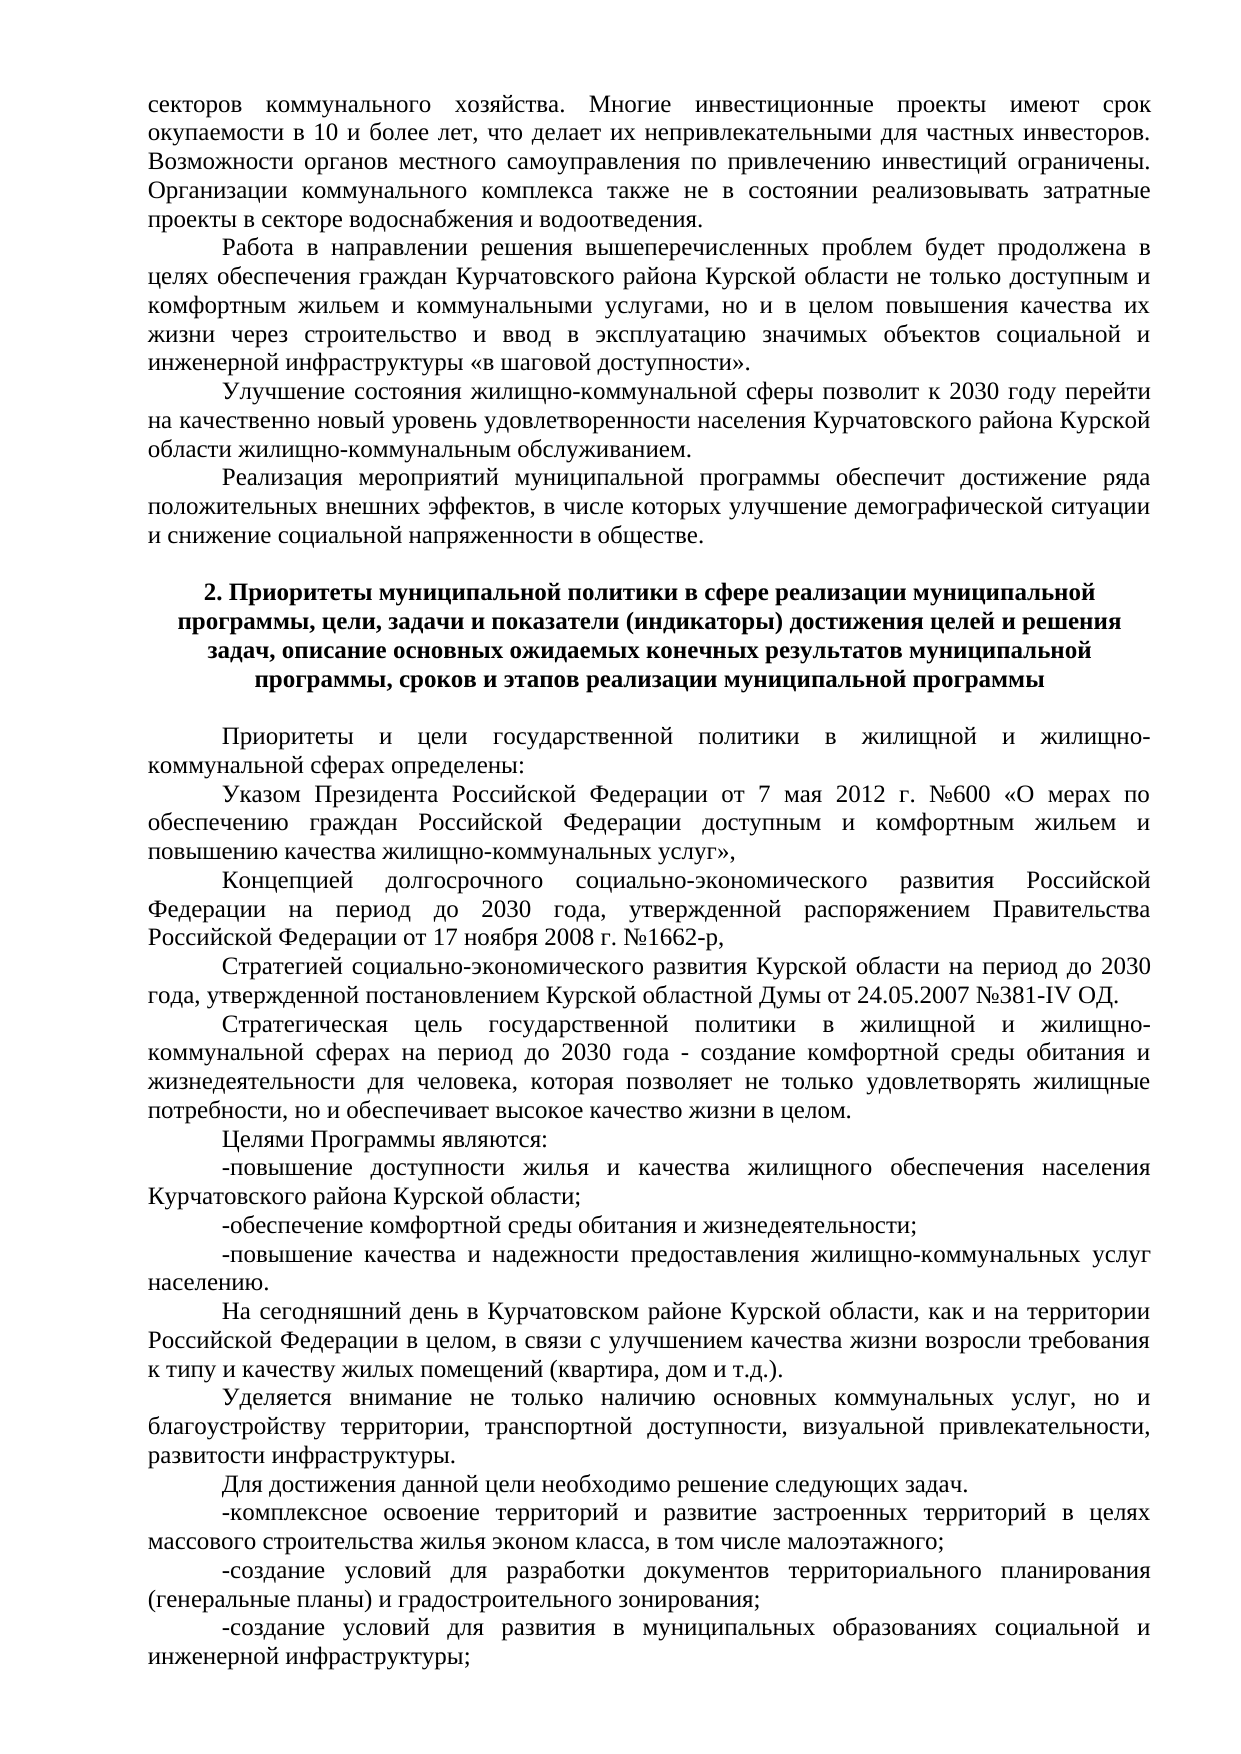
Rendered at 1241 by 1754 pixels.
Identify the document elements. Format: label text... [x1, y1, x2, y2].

text Стратегией социально-экономического развития Курской области на период до 2030 года, утвержденной постановлением Курской областной Думы от 24.05.2007 №381-IV ОД. [148, 951, 1152, 1009]
text Указом Президента Российской Федерации от 7 мая 2012 г. №600 «О мерах по обеспечению граждан Российской Федерации доступным и комфортным жильем и повышению качества жилищно-коммунальных услуг», [148, 779, 1152, 865]
text -создание условий для развития в муниципальных образованиях социальной и инженерной инфраструктуры; [148, 1612, 1152, 1670]
text -повышение доступности жилья и качества жилищного обеспечения населения Курчатовского района Курской области; [148, 1152, 1152, 1210]
text Целями Программы являются: [148, 1124, 1152, 1152]
text -создание условий для разработки документов территориального планирования (генеральные планы) и градостроительного зонирования; [148, 1555, 1152, 1612]
text -повышение качества и надежности предоставления жилищно-коммунальных услуг населению. [148, 1239, 1152, 1296]
text Работа в направлении решения вышеперечисленных проблем будет продолжена в целях обеспечения граждан Курчатовского района Курской области не только доступным и комфортным жильем и коммунальными услугами, но и в целом повышения качества их жизни через строительство и ввод в эксплуатацию значимых объектов социальной и инженерной инфраструктуры «в шаговой доступности». [148, 232, 1152, 376]
text Реализация мероприятий муниципальной программы обеспечит достижение ряда положительных внешних эффектов, в числе которых улучшение демографической ситуации и снижение социальной напряженности в обществе. [148, 462, 1152, 549]
text -комплексное освоение территорий и развитие застроенных территорий в целях массового строительства жилья эконом класса, в том числе малоэтажного; [148, 1497, 1152, 1555]
text Стратегическая цель государственной политики в жилищной и жилищно-коммунальной сферах на период до 2030 года - создание комфортной среды обитания и жизнедеятельности для человека, которая позволяет не только удовлетворять жилищные потребности, но и обеспечивает высокое качество жизни в целом. [148, 1009, 1152, 1124]
text Приоритеты и цели государственной политики в жилищной и жилищно-коммунальной сферах определены: [148, 721, 1152, 779]
text Для достижения данной цели необходимо решение следующих задач. [148, 1469, 1152, 1497]
text На сегодняшний день в Курчатовском районе Курской области, как и на территории Российской Федерации в целом, в связи с улучшением качества жизни возросли требования к типу и качеству жилых помещений (квартира, дом и т.д.). [148, 1296, 1152, 1382]
text 2. Приоритеты муниципальной политики в сфере реализации муниципальной программы, цели, задачи и показатели (индикаторы) достижения целей и решения задач, описание основных ожидаемых конечных результатов муниципальной программы, сроков и этапов реализации муниципальной программы [148, 577, 1152, 692]
text Уделяется внимание не только наличию основных коммунальных услуг, но и благоустройству территории, транспортной доступности, визуальной привлекательности, развитости инфраструктуры. [148, 1382, 1152, 1469]
text Улучшение состояния жилищно-коммунальной сферы позволит к 2030 году перейти на качественно новый уровень удовлетворенности населения Курчатовского района Курской области жилищно-коммунальным обслуживанием. [148, 376, 1152, 462]
text -обеспечение комфортной среды обитания и жизнедеятельности; [148, 1210, 1152, 1239]
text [148, 89, 1152, 232]
text Концепцией долгосрочного социально-экономического развития Российской Федерации на период до 2030 года, утвержденной распоряжением Правительства Российской Федерации от 17 ноября 2008 г. №1662-р, [148, 865, 1152, 951]
